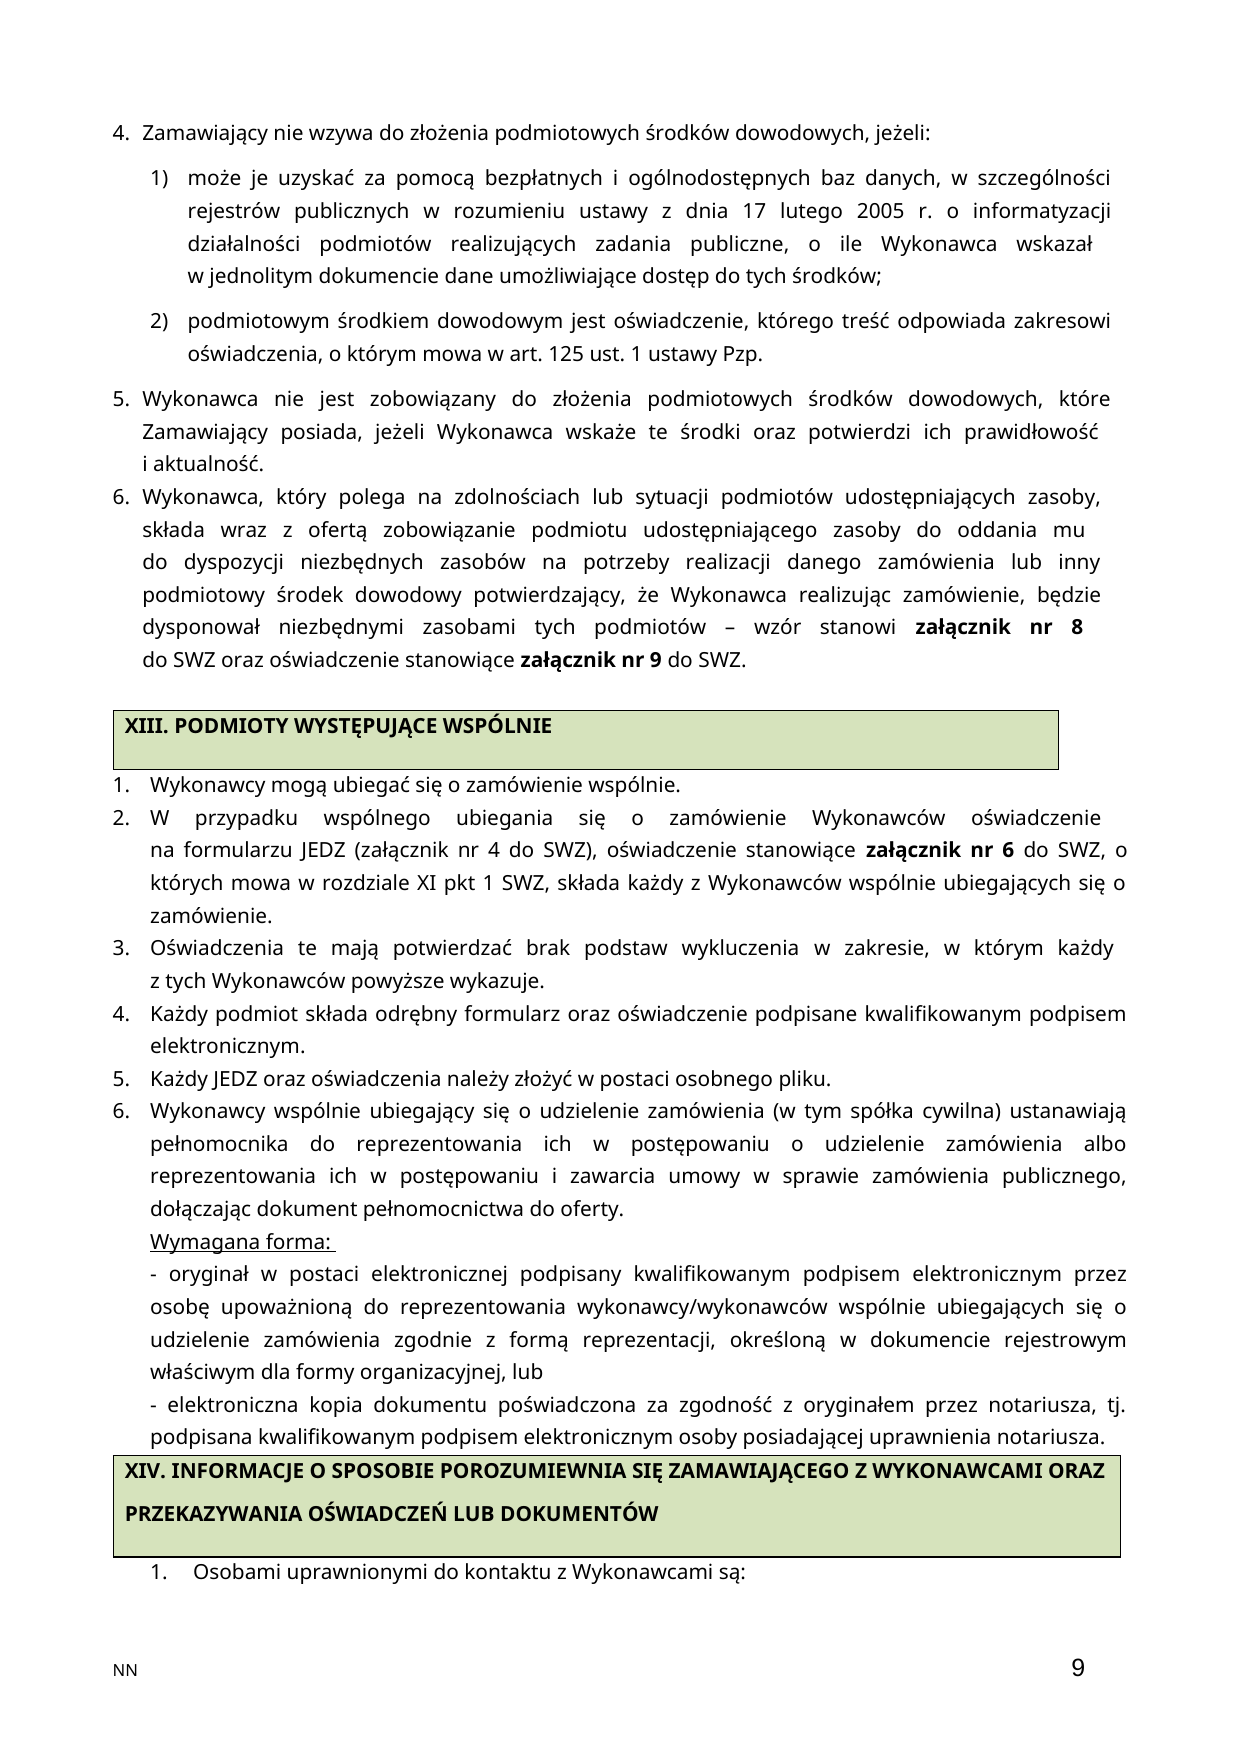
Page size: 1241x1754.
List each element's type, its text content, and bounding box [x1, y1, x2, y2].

text Wymagana forma: [150, 1227, 1128, 1255]
list podmiotowym środkiem dowodowym jest oświadczenie, którego treść odpowiada zakresowi oświadczenia, o którym mowa w art. 125 ust. 1 ustawy Pzp. [150, 306, 1112, 367]
text - oryginał w postaci elektronicznej podpisany kwalifikowanym podpisem elektronicznym przez osobę upoważnioną do reprezentowania wykonawcy/wykonawców wspólnie ubiegających się o udzielenie zamówienia zgodnie z formą reprezentacji, określoną w dokumencie rejestrowym właściwym dla formy organizacyjnej, lub [150, 1259, 1128, 1386]
list W przypadku wspólnego ubiegania się o zamówienie Wykonawców oświadczenie na formularzu JEDZ (załącznik nr 4 do SWZ), oświadczenie stanowiące załącznik nr 6 do SWZ, o których mowa w rozdziale XI pkt 1 SWZ, składa każdy z Wykonawców wspólnie ubiegających się o zamówienie. [112, 803, 1128, 929]
list Każdy JEDZ oraz oświadczenia należy złożyć w postaci osobnego pliku. [112, 1064, 1128, 1092]
list Wykonawcy wspólnie ubiegający się o udzielenie zamówienia (w tym spółka cywilna) ustanawiają pełnomocnika do reprezentowania ich w postępowaniu o udzielenie zamówienia albo reprezentowania ich w postępowaniu i zawarcia umowy w sprawie zamówienia publicznego, dołączając dokument pełnomocnictwa do oferty. [112, 1096, 1128, 1223]
list Zamawiający nie wzywa do złożenia podmiotowych środków dowodowych, jeżeli: [112, 118, 1112, 147]
table_header XIV. INFORMACJE O SPOSOBIE POROZUMIEWNIA SIĘ ZAMAWIAJĄCEGO Z WYKONAWCAMI ORAZ PRZEKAZYWANIA OŚWIADCZEŃ LUB DOKUMENTÓW [114, 1456, 1120, 1556]
list Każdy podmiot składa odrębny formularz oraz oświadczenie podpisane kwalifikowanym podpisem elektronicznym. [112, 999, 1128, 1060]
list Wykonawcy mogą ubiegać się o zamówienie wspólnie. [112, 770, 1128, 799]
list Osobami uprawnionymi do kontaktu z Wykonawcami są: [150, 1557, 1128, 1586]
list Wykonawca nie jest zobowiązany do złożenia podmiotowych środków dowodowych, które Zamawiający posiada, jeżeli Wykonawca wskaże te środki oraz potwierdzi ich prawidłowość i aktualność. [112, 384, 1112, 478]
text - elektroniczna kopia dokumentu poświadczona za zgodność z oryginałem przez notariusza, tj. podpisana kwalifikowanym podpisem elektronicznym osoby posiadającej uprawnienia notariusza. [150, 1390, 1128, 1451]
list Wykonawca, który polega na zdolnościach lub sytuacji podmiotów udostępniających zasoby, składa wraz z ofertą zobowiązanie podmiotu udostępniającego zasoby do oddania mu do dyspozycji niezbędnych zasobów na potrzeby realizacji danego zamówienia lub inny podmiotowy środek dowodowy potwierdzający, że Wykonawca realizując zamówienie, będzie dysponował niezbędnymi zasobami tych podmiotów – wzór stanowi załącznik nr 8 do SWZ oraz oświadczenie stanowiące załącznik nr 9 do SWZ. [112, 482, 1102, 673]
table_header XIII. PODMIOTY WYSTĘPUJĄCE WSPÓLNIE [114, 711, 1058, 769]
list Oświadczenia te mają potwierdzać brak podstaw wykluczenia w zakresie, w którym każdy z tych Wykonawców powyższe wykazuje. [112, 933, 1128, 994]
list może je uzyskać za pomocą bezpłatnych i ogólnodostępnych baz danych, w szczególności rejestrów publicznych w rozumieniu ustawy z dnia 17 lutego 2005 r. o informatyzacji działalności podmiotów realizujących zadania publiczne, o ile Wykonawca wskazał w jednolitym dokumencie dane umożliwiające dostęp do tych środków; [150, 163, 1112, 290]
